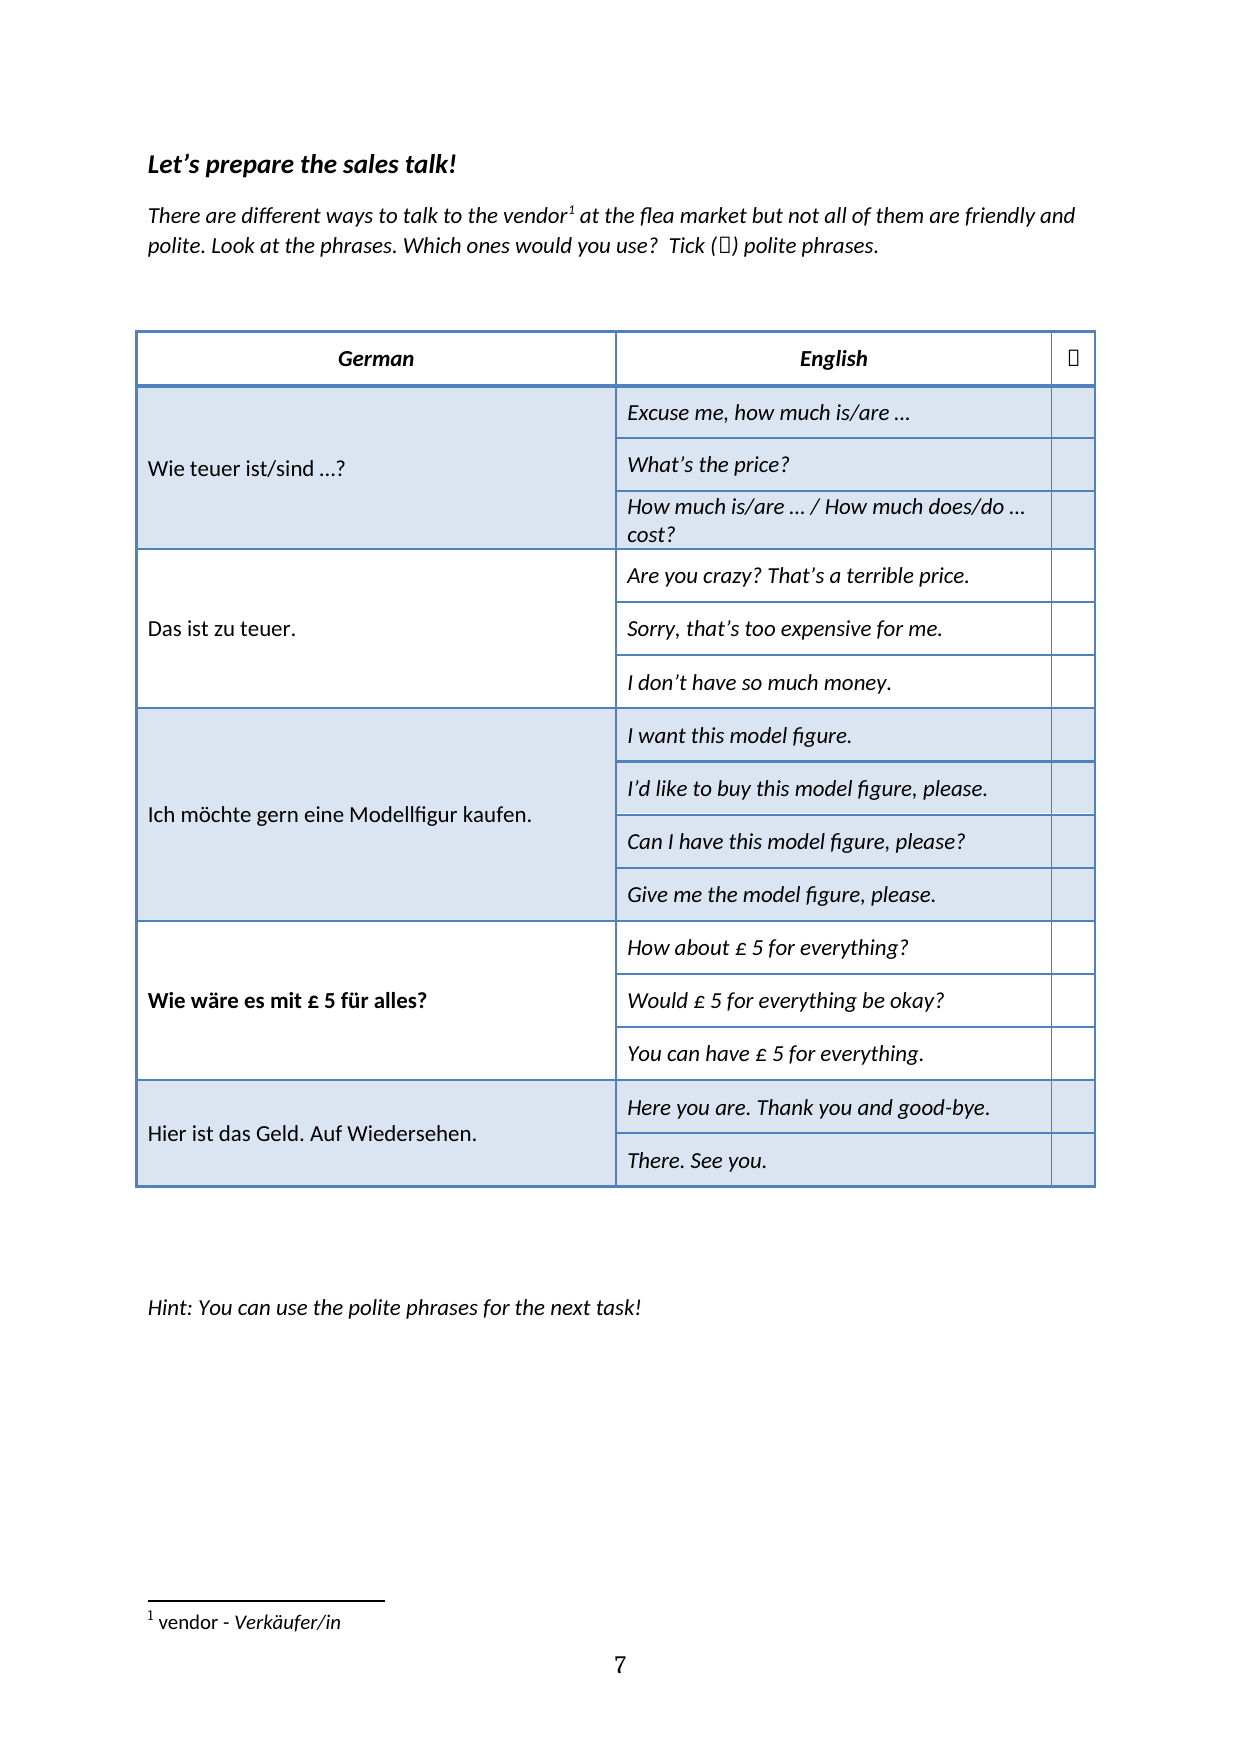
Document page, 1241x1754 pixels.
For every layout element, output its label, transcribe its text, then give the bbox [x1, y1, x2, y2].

table_header  [1052, 333, 1094, 383]
table_cell [1052, 1028, 1094, 1079]
table_cell Das ist zu teuer. [138, 550, 615, 707]
table_cell I don’t have so much money. [617, 656, 1051, 707]
table_cell [1052, 550, 1094, 601]
table_cell [1052, 439, 1094, 490]
table_cell [1052, 1081, 1094, 1132]
table_cell [1052, 869, 1094, 920]
table_cell How about £ 5 for everything? [617, 922, 1051, 973]
table_cell [1052, 922, 1094, 973]
table_cell You can have £ 5 for everything. [617, 1028, 1051, 1079]
table_cell [1052, 603, 1094, 654]
table_cell Ich möchte gern eine Modellfigur kaufen. [138, 709, 615, 920]
table_cell What’s the price? [617, 439, 1051, 490]
table_cell [1052, 763, 1094, 813]
table_cell There. See you. [617, 1134, 1051, 1185]
table_cell [1052, 816, 1094, 867]
table_cell Here you are. Thank you and good-bye. [617, 1081, 1051, 1132]
table_cell Are you crazy? That’s a terrible price. [617, 550, 1051, 601]
table_header English [617, 333, 1051, 383]
table_cell [1052, 975, 1094, 1026]
text There are different ways to talk to the vendor at the flea market but not all of them are friendly and polite. Look at the phrases. Which ones would you use? Tick () polite phrases. [148, 201, 1093, 261]
table_cell Would £ 5 for everything be okay? [617, 975, 1051, 1026]
table_cell [1052, 492, 1094, 548]
table_cell [1052, 388, 1094, 437]
text Hint: You can use the polite phrases for the next task! [148, 1293, 1093, 1322]
table_cell Wie wäre es mit £ 5 für alles? [138, 922, 615, 1079]
text Let’s prepare the sales talk! [148, 148, 1093, 181]
table_cell I want this model figure. [617, 709, 1051, 760]
table_cell [1052, 1134, 1094, 1185]
table_cell How much is/are … / How much does/do … cost? [617, 492, 1051, 548]
table_cell Excuse me, how much is/are … [617, 388, 1051, 437]
table_cell Give me the model figure, please. [617, 869, 1051, 920]
table_cell Wie teuer ist/sind …? [138, 388, 615, 548]
table_cell [1052, 656, 1094, 707]
table_cell Hier ist das Geld. Auf Wiedersehen. [138, 1081, 615, 1185]
table_cell I’d like to buy this model figure, please. [617, 763, 1051, 813]
table_cell Sorry, that’s too expensive for me. [617, 603, 1051, 654]
table_header German [138, 333, 615, 383]
table_cell [1052, 709, 1094, 760]
table_cell Can I have this model figure, please? [617, 816, 1051, 867]
